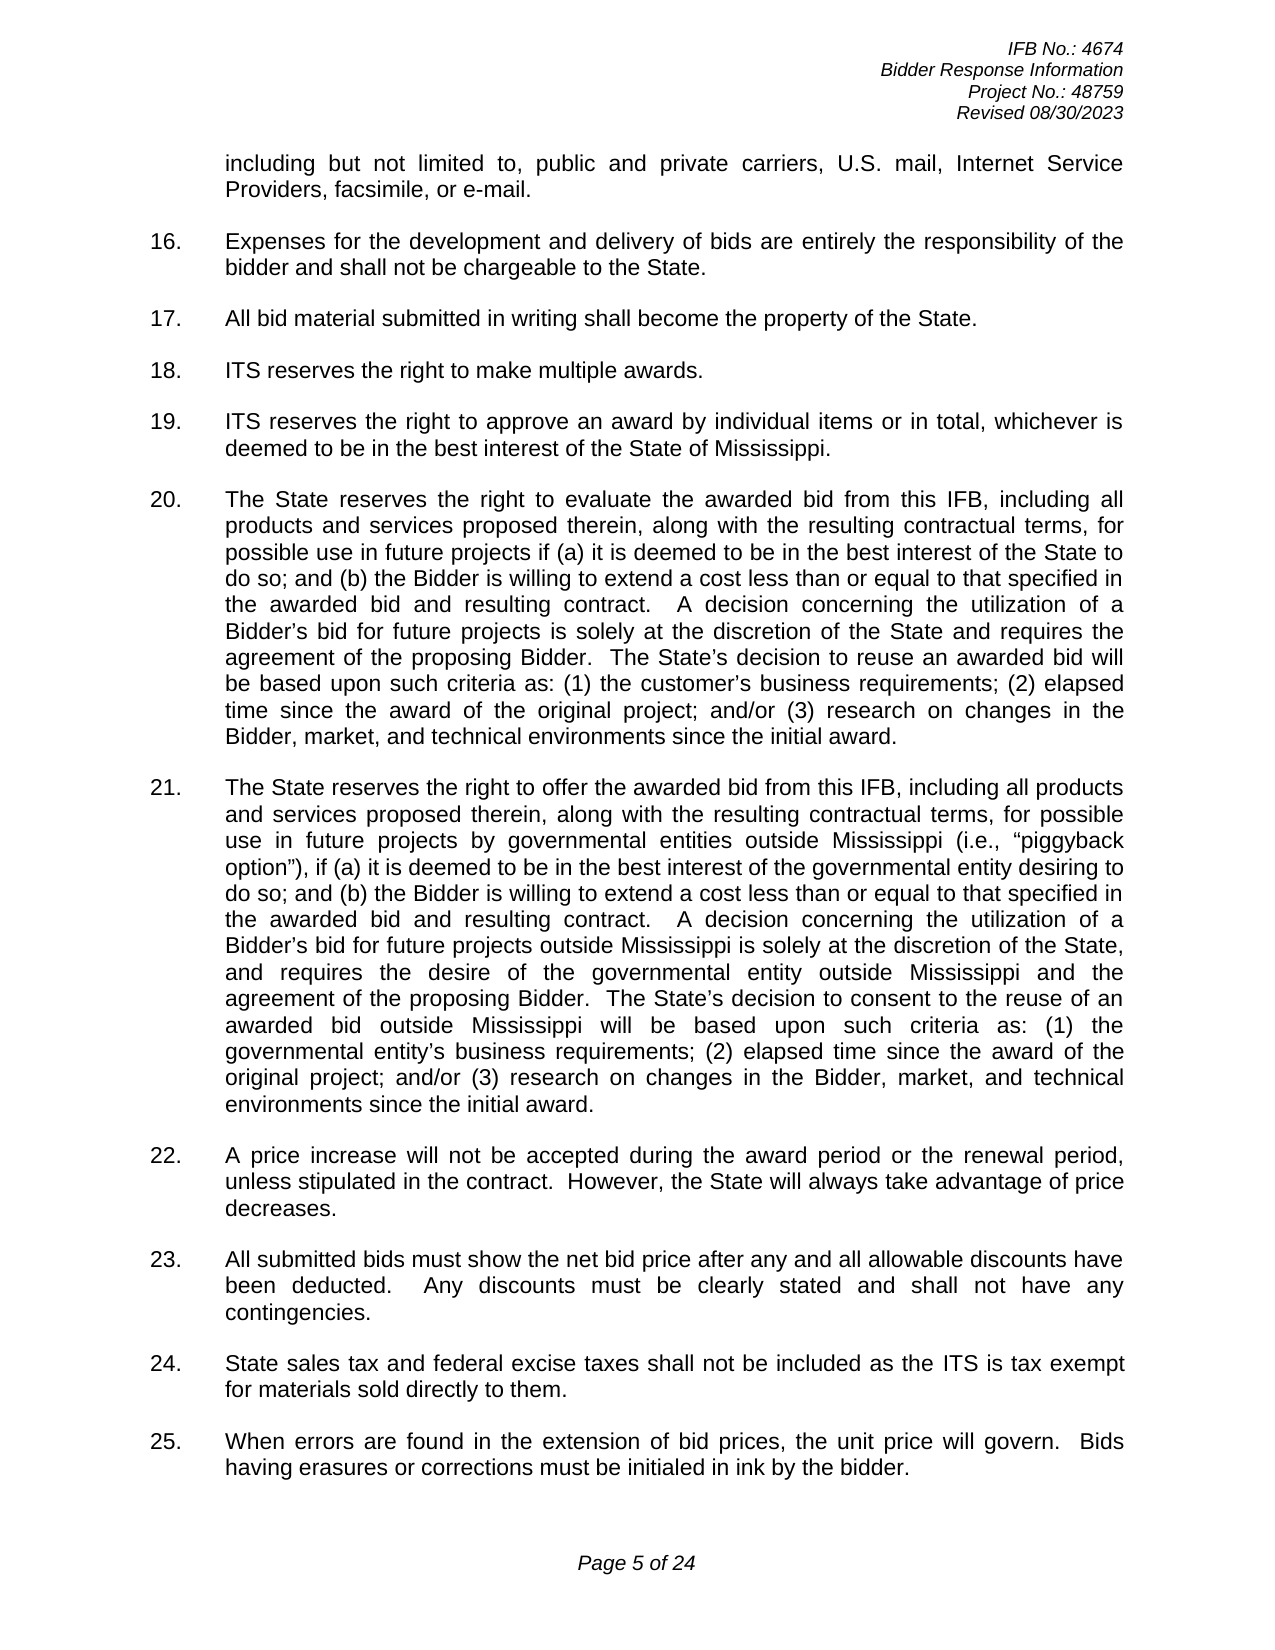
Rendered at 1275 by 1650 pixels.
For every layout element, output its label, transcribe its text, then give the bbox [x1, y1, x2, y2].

text The State reserves the right to offer the awarded bid from this IFB, including all products and services proposed therein, along with the resulting contractual terms, for possible use in future projects by governmental entities outside Mississippi (i.e., “piggyback option”), if (a) it is deemed to be in the best interest of the governmental entity desiring to do so; and (b) the Bidder is willing to extend a cost less than or equal to that specified in the awarded bid and resulting contract. A decision concerning the utilization of a Bidder’s bid for future projects outside Mississippi is solely at the discretion of the State, and requires the desire of the governmental entity outside Mississippi and the agreement of the proposing Bidder. The State’s decision to consent to the reuse of an awarded bid outside Mississippi will be based upon such criteria as: (1) the governmental entity’s business requirements; (2) elapsed time since the award of the original project; and/or (3) research on changes in the Bidder, market, and technical environments since the initial award. [150, 774, 1125, 1117]
text Expenses for the development and delivery of bids are entirely the responsibility of the bidder and shall not be chargeable to the State. [150, 228, 1125, 280]
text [150, 150, 1125, 203]
text The State reserves the right to evaluate the awarded bid from this IFB, including all products and services proposed therein, along with the resulting contractual terms, for possible use in future projects if (a) it is deemed to be in the best interest of the State to do so; and (b) the Bidder is willing to extend a cost less than or equal to that specified in the awarded bid and resulting contract. A decision concerning the utilization of a Bidder’s bid for future projects is solely at the discretion of the State and requires the agreement of the proposing Bidder. The State’s decision to reuse an awarded bid will be based upon such criteria as: (1) the customer’s business requirements; (2) elapsed time since the award of the original project; and/or (3) research on changes in the Bidder, market, and technical environments since the initial award. [150, 486, 1125, 749]
text ITS reserves the right to approve an award by individual items or in total, whichever is deemed to be in the best interest of the State of Mississippi. [150, 408, 1125, 461]
text A price increase will not be accepted during the award period or the renewal period, unless stipulated in the contract. However, the State will always take advantage of price decreases. [150, 1142, 1125, 1221]
text State sales tax and federal excise taxes shall not be included as the ITS is tax exempt for materials sold directly to them. [150, 1350, 1125, 1403]
text ITS reserves the right to make multiple awards. [150, 357, 1125, 383]
text When errors are found in the extension of bid prices, the unit price will govern. Bids having erasures or corrections must be initialed in ink by the bidder. [150, 1428, 1125, 1481]
text All bid material submitted in writing shall become the property of the State. [150, 305, 1125, 332]
text All submitted bids must show the net bid price after any and all allowable discounts have been deducted. Any discounts must be clearly stated and shall not have any contingencies. [150, 1246, 1125, 1325]
